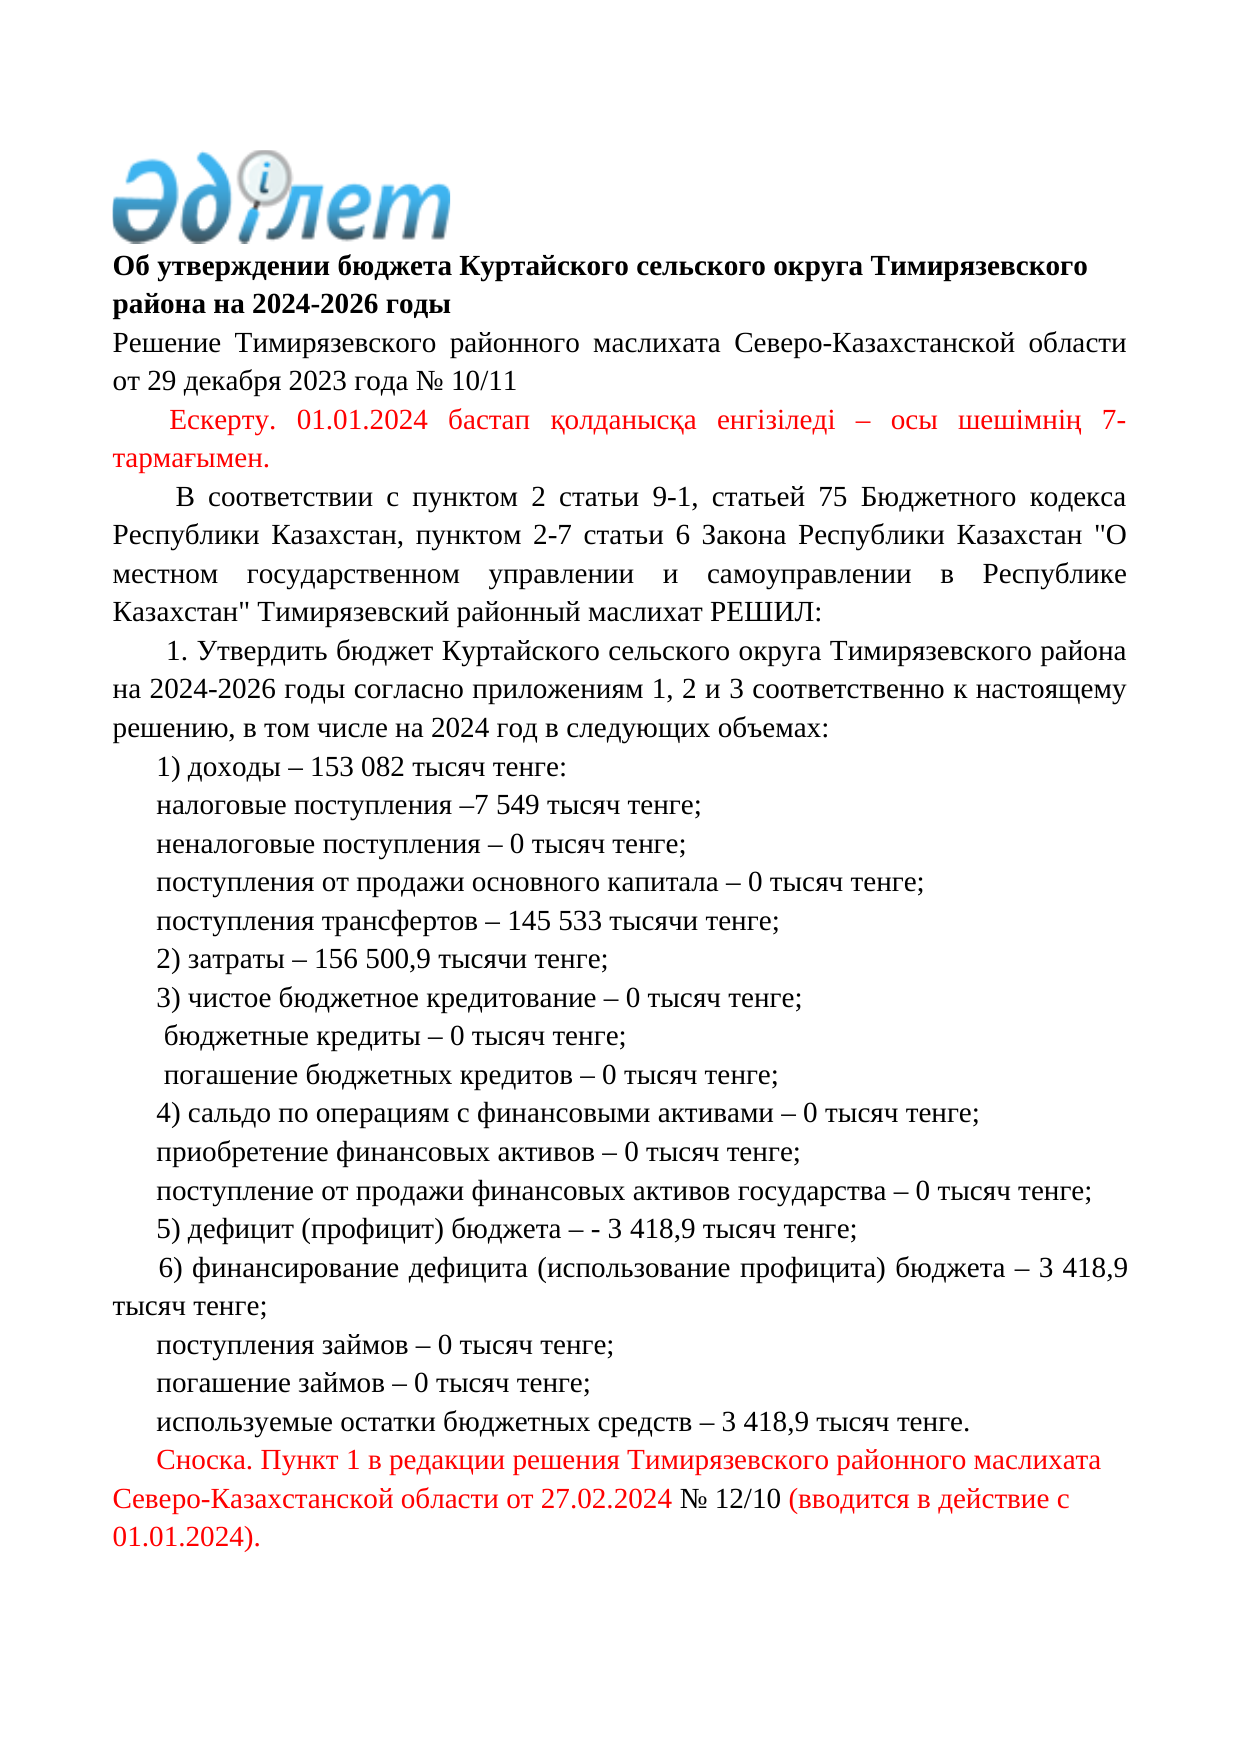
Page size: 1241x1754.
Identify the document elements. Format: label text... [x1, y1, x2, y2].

text В соответствии с пунктом 2 статьи 9-1, статьей 75 Бюджетного кодекса Республики Казахстан, пунктом 2-7 статьи 6 Закона Республики Казахстан "О местном государственном управлении и самоуправлении в Республике Казахстан" Тимирязевский районный маслихат РЕШИЛ: [112, 479, 1128, 628]
text Решение Тимирязевского районного маслихата Северо-Казахстанской области от 29 декабря 2023 года № 10/11 [112, 325, 1128, 397]
text 4) сальдо по операциям с финансовыми активами – 0 тысяч тенге; [112, 1096, 1128, 1129]
text бюджетные кредиты – 0 тысяч тенге; [112, 1018, 1128, 1052]
text поступление от продажи финансовых активов государства – 0 тысяч тенге; [112, 1173, 1128, 1206]
text поступления трансфертов – 145 533 тысячи тенге; [112, 903, 1128, 936]
text Сноска. Пункт 1 в редакции решения Тимирязевского районного маслихата Северо-Казахстанской области от 27.02.2024 № 12/10 (вводится в действие с 01.01.2024). [112, 1442, 1128, 1583]
text поступления займов – 0 тысяч тенге; [112, 1327, 1128, 1360]
text используемые остатки бюджетных средств – 3 418,9 тысяч тенге. [112, 1404, 1128, 1437]
text 2) затраты – 156 500,9 тысячи тенге; [112, 941, 1128, 975]
text поступления от продажи основного капитала – 0 тысяч тенге; [112, 864, 1128, 898]
text погашение займов – 0 тысяч тенге; [112, 1365, 1128, 1399]
text Ескерту. 01.01.2024 бастап қолданысқа енгізіледі – осы шешімнің 7-тармағымен. [112, 402, 1128, 474]
text налоговые поступления –7 549 тысяч тенге; [112, 787, 1128, 821]
text 6) финансирование дефицита (использование профицита) бюджета – 3 418,9 тысяч тенге; [112, 1250, 1128, 1322]
text 5) дефицит (профицит) бюджета – - 3 418,9 тысяч тенге; [112, 1211, 1128, 1245]
text неналоговые поступления – 0 тысяч тенге; [112, 826, 1128, 859]
text Об утверждении бюджета Куртайского сельского округа Тимирязевского района на 2024-2026 годы [112, 248, 1128, 320]
text 1. Утвердить бюджет Куртайского сельского округа Тимирязевского района на 2024-2026 годы согласно приложениям 1, 2 и 3 соответственно к настоящему решению, в том числе на 2024 год в следующих объемах: [112, 633, 1128, 744]
text погашение бюджетных кредитов – 0 тысяч тенге; [112, 1057, 1128, 1091]
text 3) чистое бюджетное кредитование – 0 тысяч тенге; [112, 980, 1128, 1013]
text 1) доходы – 153 082 тысяч тенге: [112, 749, 1128, 782]
picture [112, 150, 451, 244]
text приобретение финансовых активов – 0 тысяч тенге; [112, 1134, 1128, 1168]
